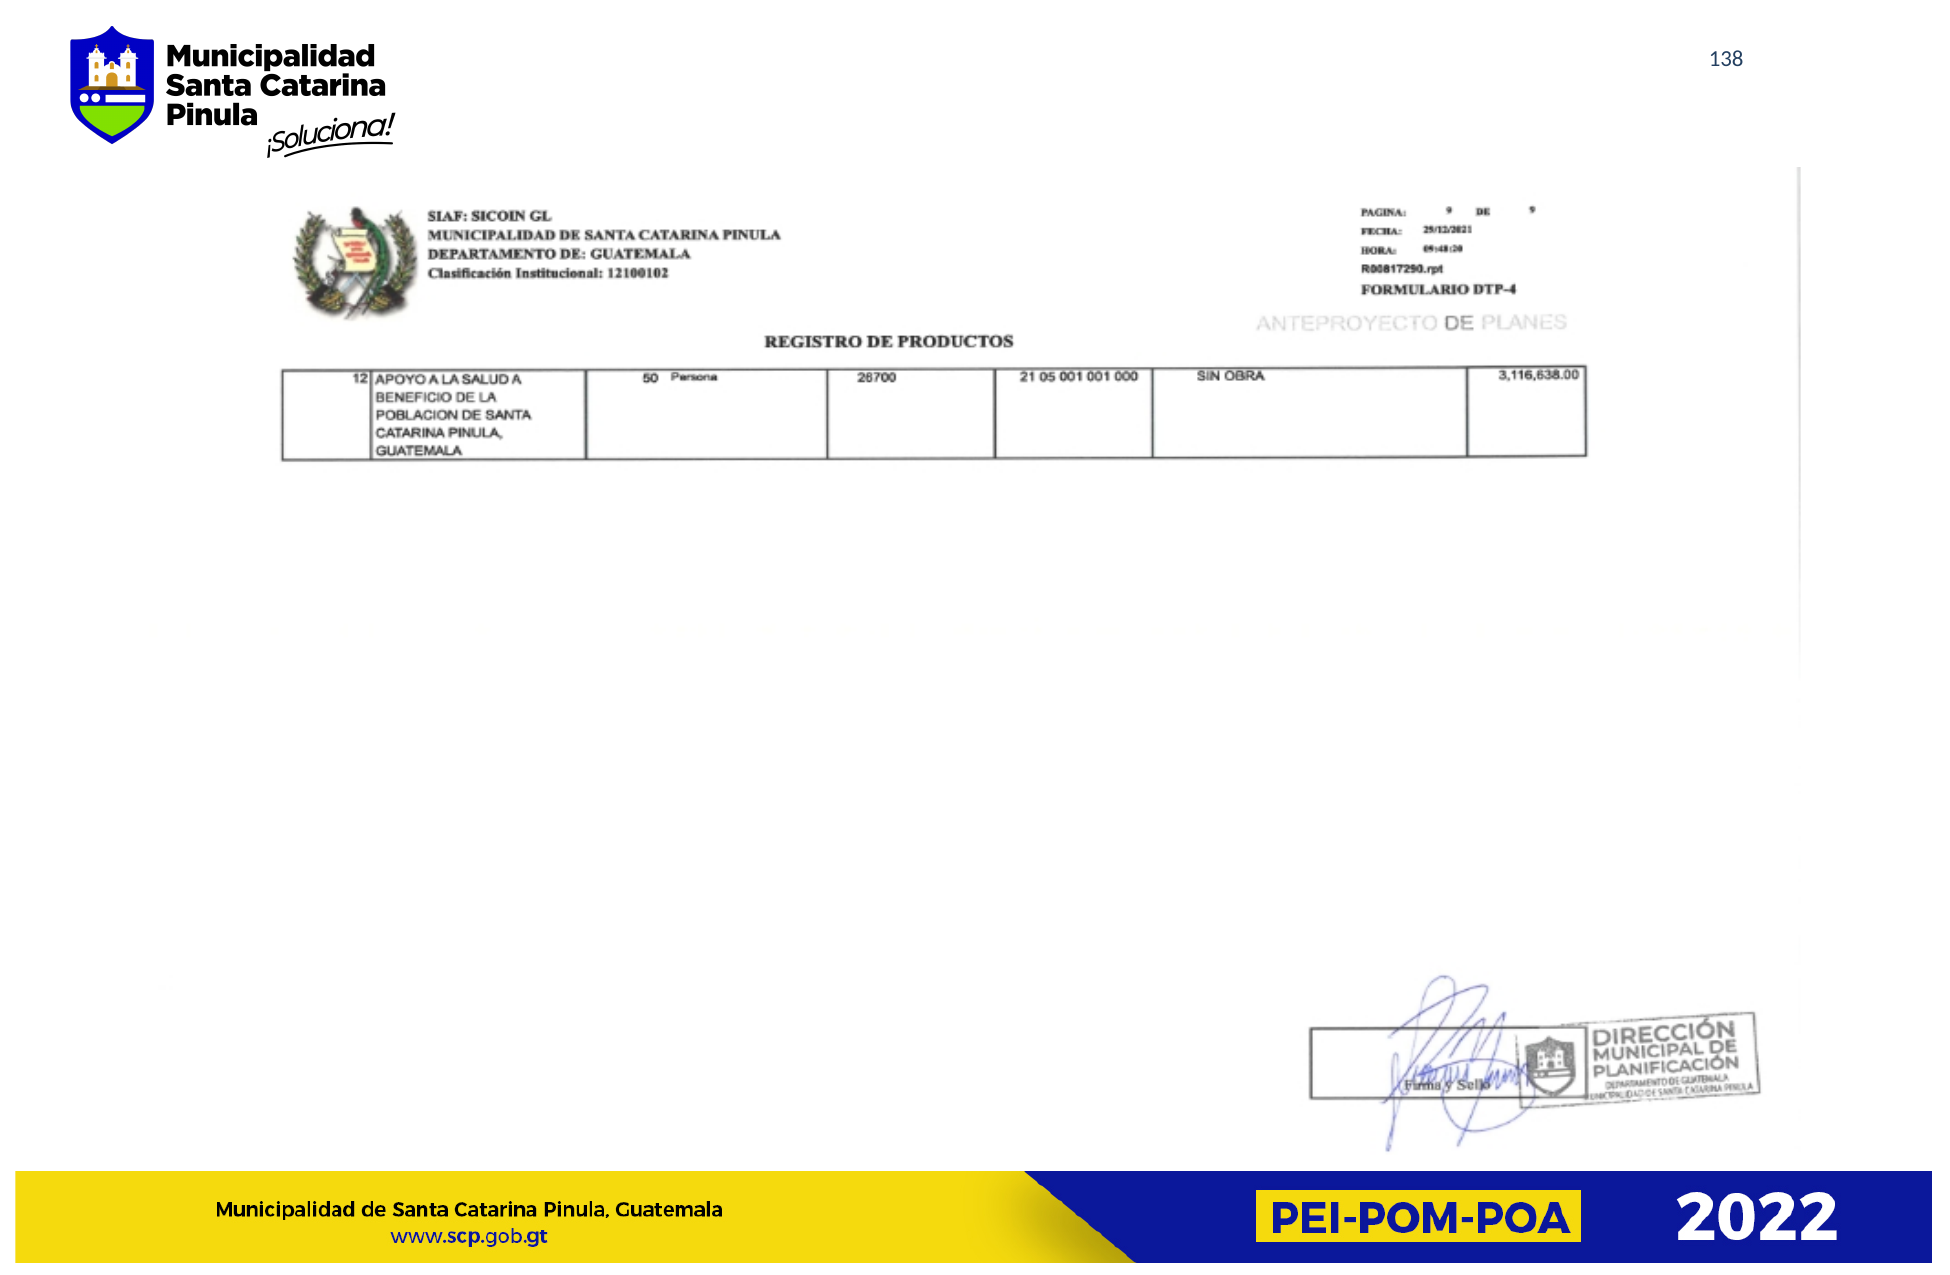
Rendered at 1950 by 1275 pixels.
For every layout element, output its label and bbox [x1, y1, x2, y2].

picture [114, 167, 1801, 1155]
picture [15, 1171, 1932, 1263]
picture [70, 26, 396, 158]
